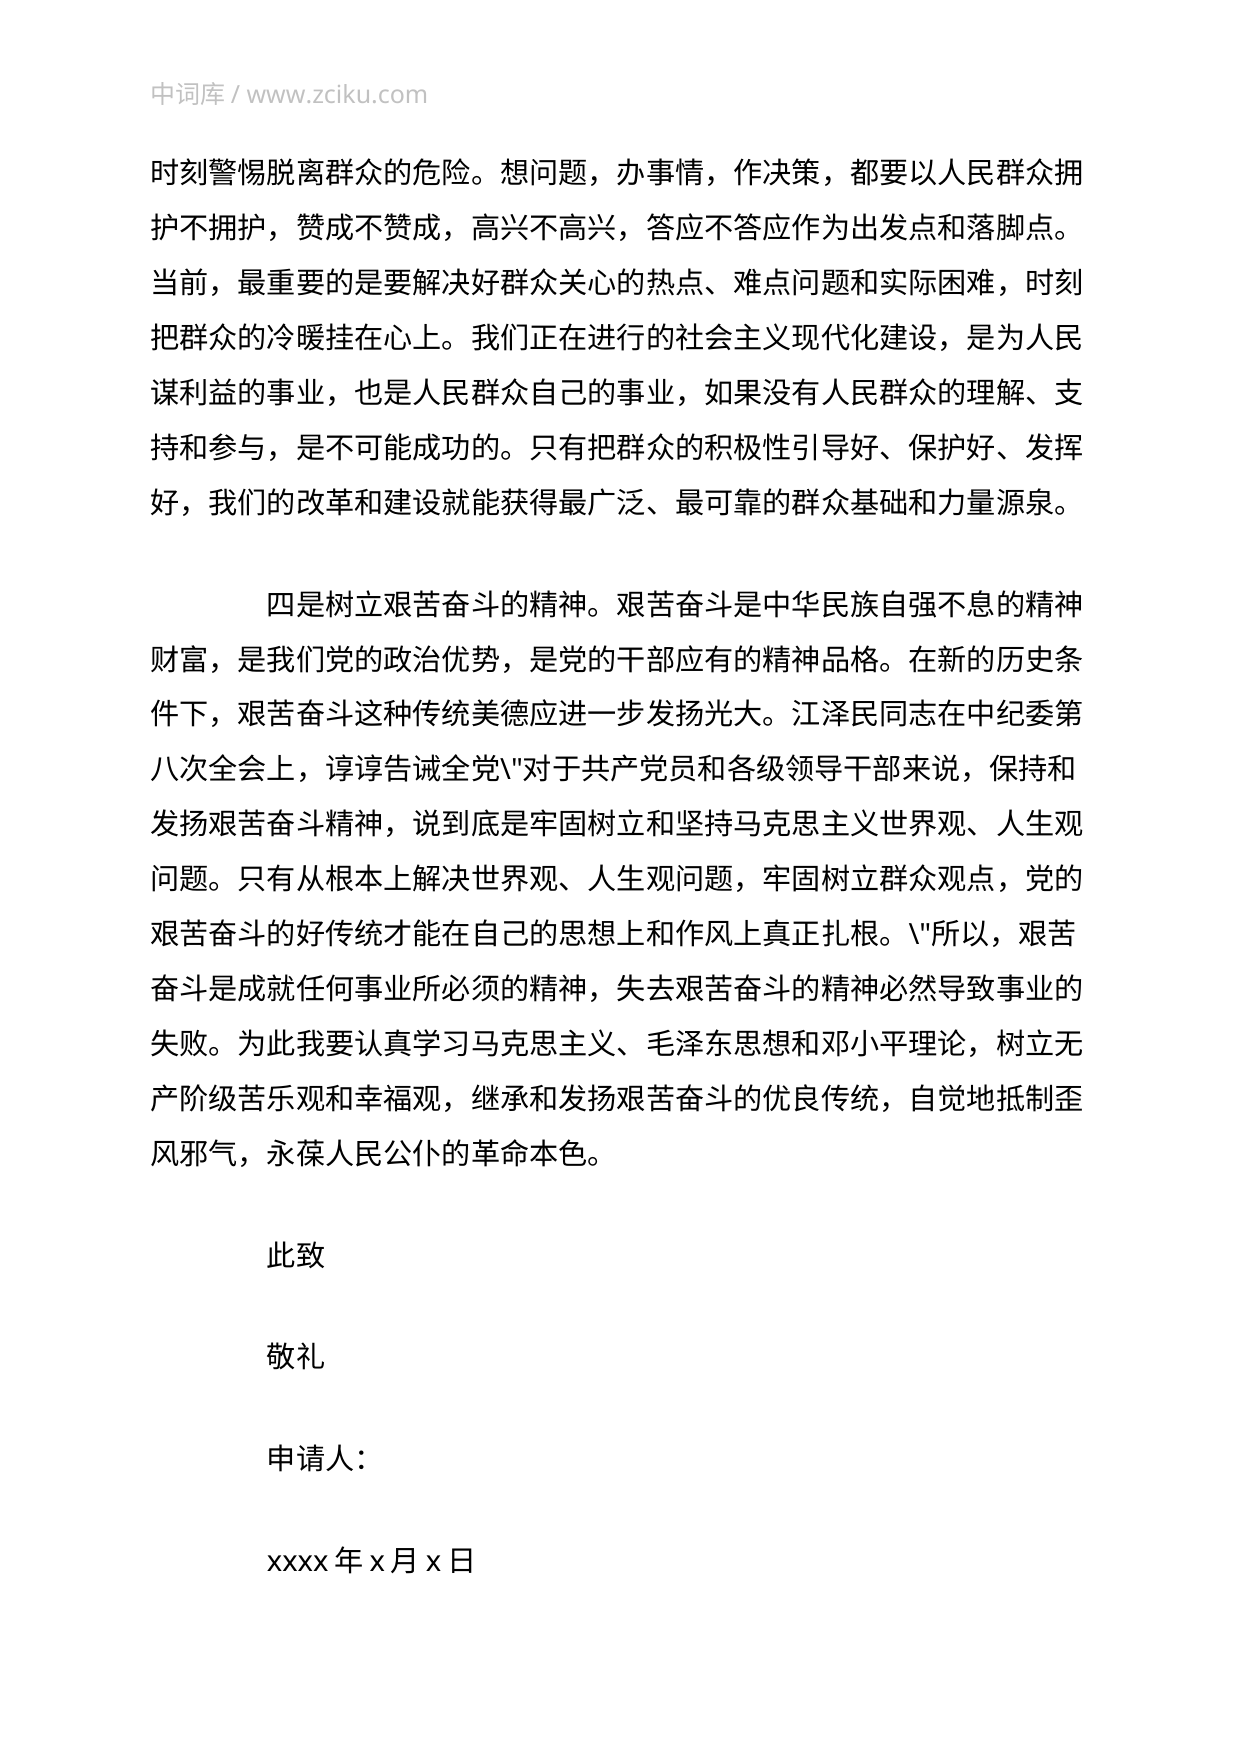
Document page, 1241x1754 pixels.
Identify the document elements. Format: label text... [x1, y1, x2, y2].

text 敬礼 [150, 1334, 1090, 1376]
text 申请人： [150, 1436, 1090, 1478]
text 四是树立艰苦奋斗的精神。艰苦奋斗是中华民族自强不息的精神财富，是我们党的政治优势，是党的干部应有的精神品格。在新的历史条件下，艰苦奋斗这种传统美德应进一步发扬光大。江泽民同志在中纪委第八次全会上，谆谆告诫全党\"对于共产党员和各级领导干部来说，保持和发扬艰苦奋斗精神，说到底是牢固树立和坚持马克思主义世界观、人生观问题。只有从根本上解决世界观、人生观问题，牢固树立群众观点，党的艰苦奋斗的好传统才能在自己的思想上和作风上真正扎根。\"所以，艰苦奋斗是成就任何事业所必须的精神，失去艰苦奋斗的精神必然导致事业的失败。为此我要认真学习马克思主义、毛泽东思想和邓小平理论，树立无产阶级苦乐观和幸福观，继承和发扬艰苦奋斗的优良传统，自觉地抵制歪风邪气，永葆人民公仆的革命本色。 [150, 581, 1090, 1173]
text 此致 [150, 1232, 1090, 1274]
text xxxx年x月x日 [150, 1537, 1090, 1580]
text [150, 150, 1090, 522]
